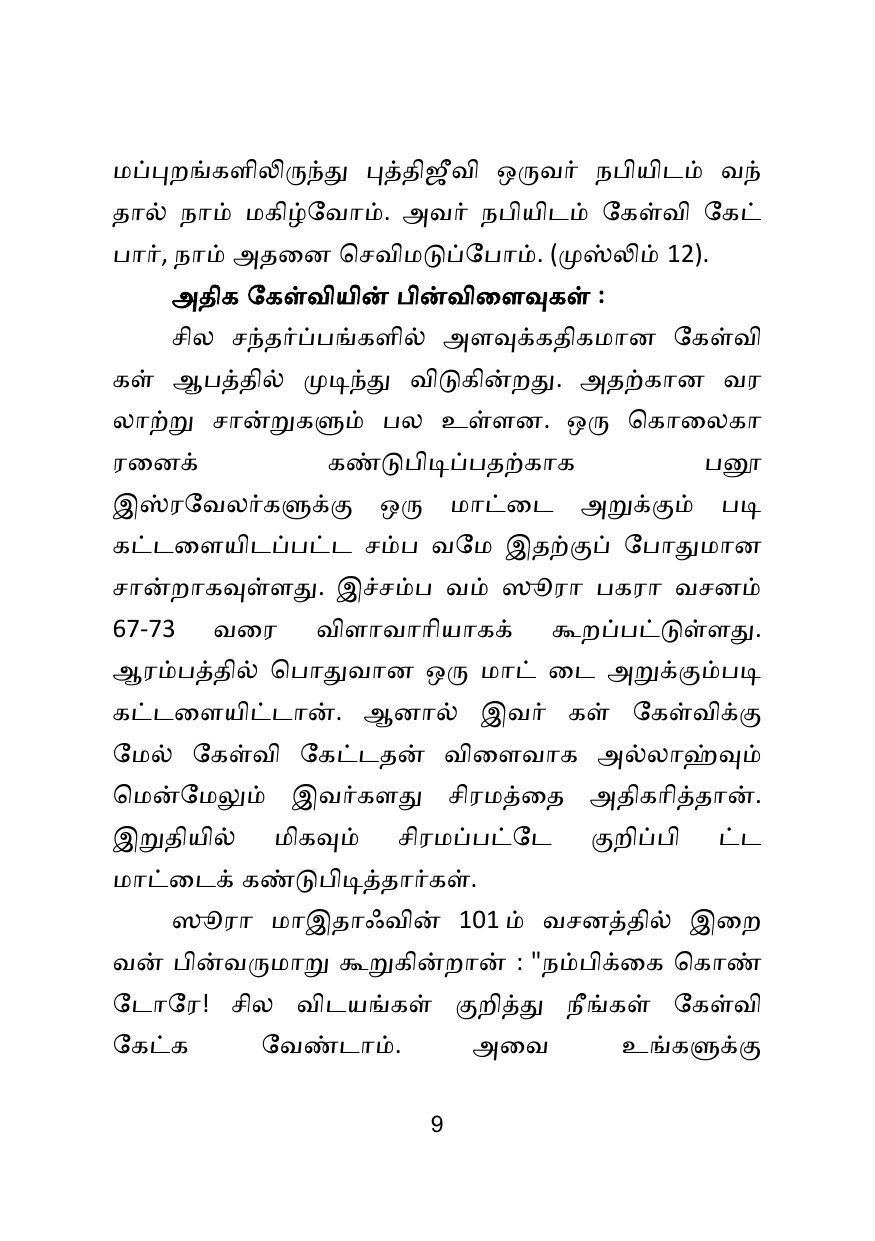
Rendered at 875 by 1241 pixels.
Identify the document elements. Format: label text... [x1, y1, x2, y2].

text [112, 900, 762, 1061]
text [112, 150, 762, 269]
text சில சந்தர்ப்பங்களில் அளவுக்கதிகமான கேள்வி கள் ஆபத்தில் முடிந்து விடுகின்றது. அதற்கான வர லாற்று சான்றுகளும் பல உள்ளன. ஒரு கொலைகா ரனைக் கண்டுபிடிப்பதற்காக பனூ இஸ்ரவேலர்களுக்கு ஒரு மாட்டை அறுக்கும் படி கட்டளையிடப்பட்ட சம்ப வமே இதற்குப் போதுமான சான்றாகவுள்ளது. இச்சம்ப வம் ஸூரா பகரா வசனம் 67-73 வரை விளாவாரியாகக் கூறப்பட்டுள்ளது. ஆரம்பத்தில் பொதுவான ஒரு மாட் டை அறுக்கும்படி கட்டளையிட்டான். ஆனால் இவர் கள் கேள்விக்கு மேல் கேள்வி கேட்டதன் விளைவாக அல்லாஹ்வும் மென்மேலும் இவர்களது சிரமத்தை அதிகரித்தான். இறுதியில் மிகவும் சிரமப்பட்டே குறிப்பி ட்ட மாட்டைக் கண்டுபிடித்தார்கள். [112, 317, 762, 894]
text அதிக கேள்வியின் பின்விளைவுகள் : [112, 275, 762, 311]
